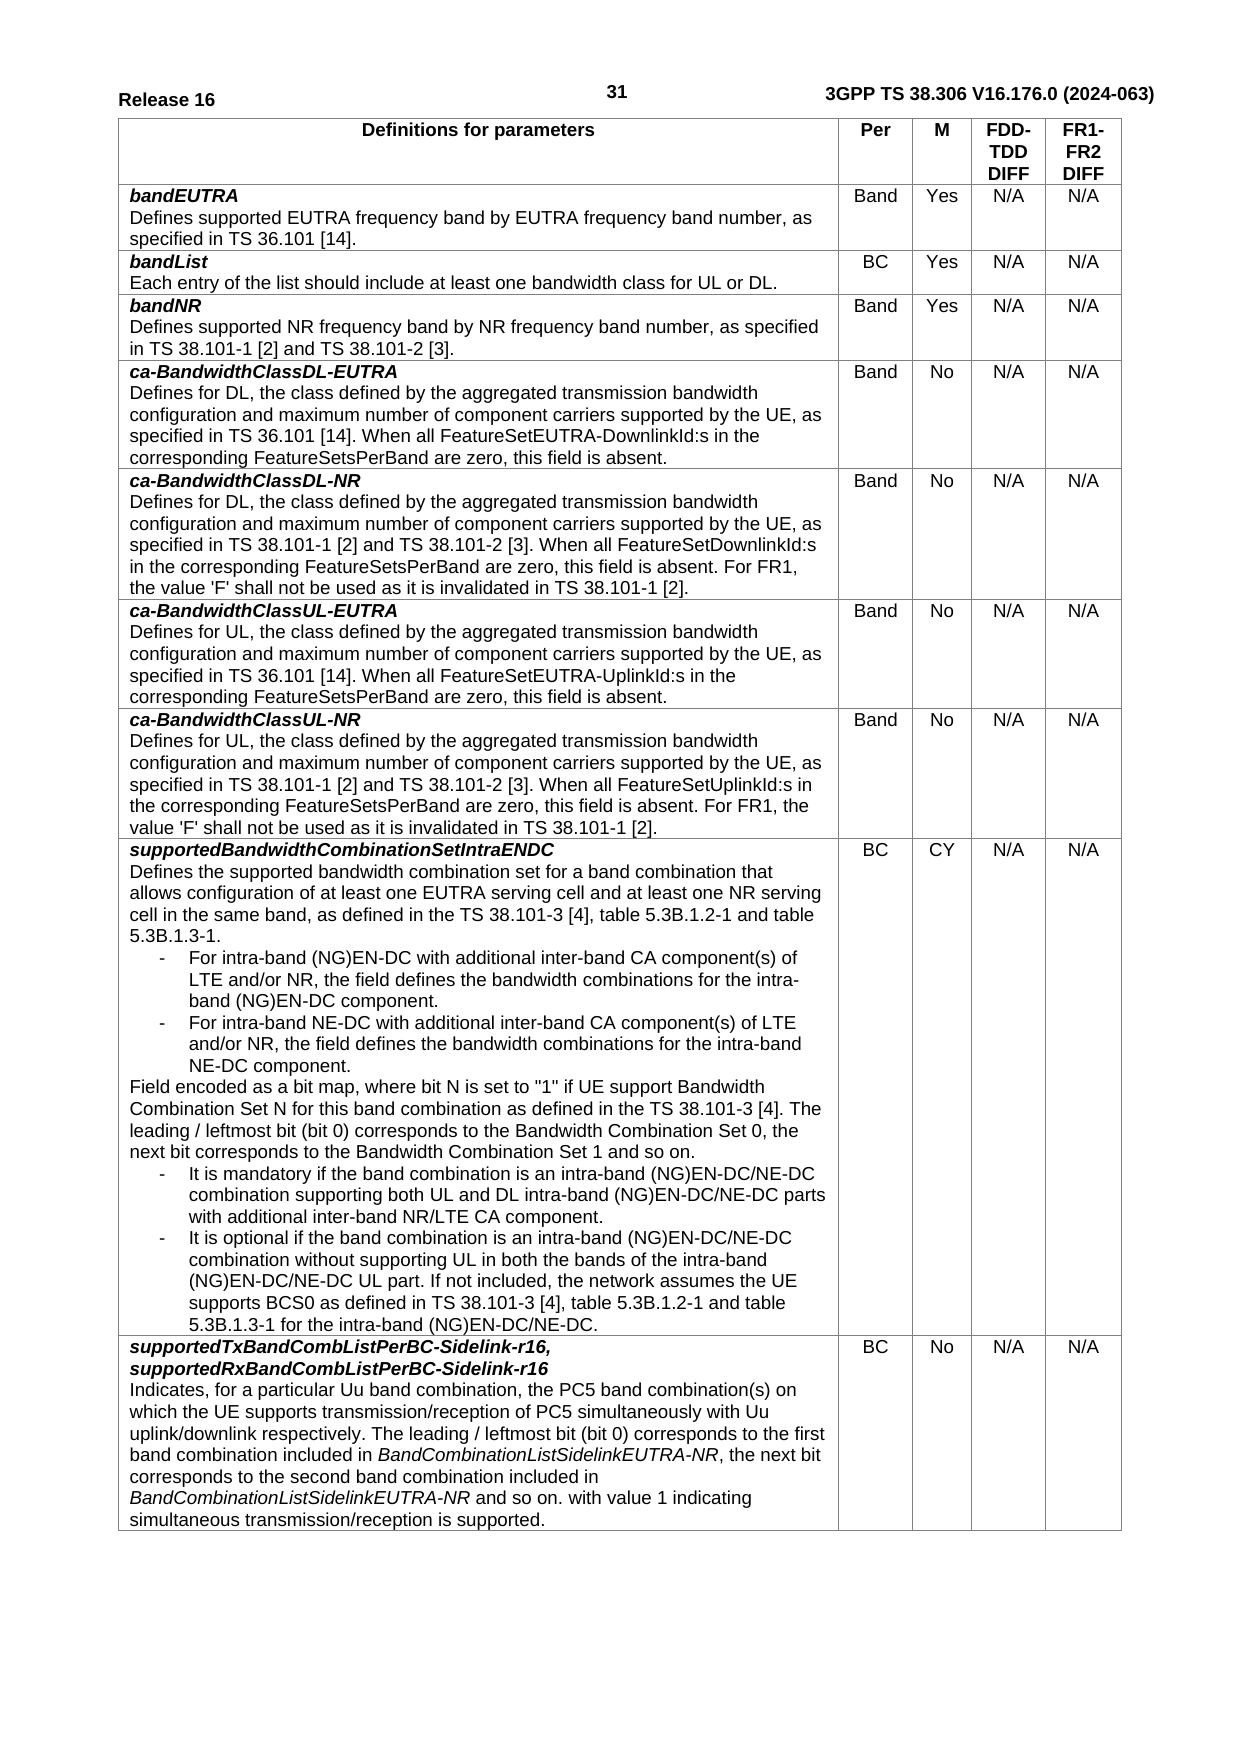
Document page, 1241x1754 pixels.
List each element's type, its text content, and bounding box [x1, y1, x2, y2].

table_cell N/A [1046, 709, 1121, 838]
table_cell Yes [913, 251, 971, 294]
table_cell N/A [972, 600, 1045, 708]
table_cell N/A [972, 295, 1045, 359]
table_cell bandList Each entry of the list should include at least one bandwidth class for UL or DL. [119, 251, 838, 294]
table_header FDD-TDD DIFF [972, 119, 1045, 184]
table_header Per [839, 119, 912, 184]
table_cell ca-BandwidthClassUL-EUTRA Defines for UL, the class defined by the aggregated transmission bandwidth configuration and maximum number of component carriers supported by the UE, as specified in TS 36.101 [14]. When all FeatureSetEUTRA-UplinkId:s in the corresponding FeatureSetsPerBand are zero, this field is absent. [119, 600, 838, 708]
table_cell N/A [1046, 361, 1121, 468]
table_cell Band [839, 295, 912, 359]
table_cell N/A [972, 469, 1045, 599]
table_cell ca-BandwidthClassUL-NR Defines for UL, the class defined by the aggregated transmission bandwidth configuration and maximum number of component carriers supported by the UE, as specified in TS 38.101-1 [2] and TS 38.101-2 [3]. When all FeatureSetUplinkId:s in the corresponding FeatureSetsPerBand are zero, this field is absent. For FR1, the value 'F' shall not be used as it is invalidated in TS 38.101-1 [2]. [119, 709, 838, 838]
table_cell BC [839, 1336, 912, 1530]
table_cell N/A [972, 361, 1045, 468]
table_cell N/A [1046, 185, 1121, 249]
table_cell No [913, 600, 971, 708]
table_cell Yes [913, 295, 971, 359]
table_cell N/A [1046, 295, 1121, 359]
table_cell No [913, 361, 971, 468]
table_cell N/A [972, 251, 1045, 294]
table_cell supportedBandwidthCombinationSetIntraENDC Defines the supported bandwidth combination set for a band combination that allows configuration of at least one EUTRA serving cell and at least one NR serving cell in the same band, as defined in the TS 38.101-3 [4], table 5.3B.1.2-1 and table 5.3B.1.3-1. - For intra-band (NG)EN-DC with additional inter-band CA component(s) of LTE and/or NR, the field defines the bandwidth combinations for the intra-band (NG)EN-DC component. - For intra-band NE-DC with additional inter-band CA component(s) of LTE and/or NR, the field defines the bandwidth combinations for the intra-band NE-DC component. Field encoded as a bit map, where bit N is set to "1" if UE support Bandwidth Combination Set N for this band combination as defined in the TS 38.101-3 [4]. The leading / leftmost bit (bit 0) corresponds to the Bandwidth Combination Set 0, the next bit corresponds to the Bandwidth Combination Set 1 and so on. - It is mandatory if the band combination is an intra-band (NG)EN-DC/NE-DC combination supporting both UL and DL intra-band (NG)EN-DC/NE-DC parts with additional inter-band NR/LTE CA component. - It is optional if the band combination is an intra-band (NG)EN-DC/NE-DC combination without supporting UL in both the bands of the intra-band (NG)EN-DC/NE-DC UL part. If not included, the network assumes the UE supports BCS0 as defined in TS 38.101-3 [4], table 5.3B.1.2-1 and table 5.3B.1.3-1 for the intra-band (NG)EN-DC/NE-DC. [119, 839, 838, 1335]
table_cell No [913, 469, 971, 599]
table_cell supportedTxBandCombListPerBC-Sidelink-r16, supportedRxBandCombListPerBC-Sidelink-r16 Indicates, for a particular Uu band combination, the PC5 band combination(s) on which the UE supports transmission/reception of PC5 simultaneously with Uu uplink/downlink respectively. The leading / leftmost bit (bit 0) corresponds to the first band combination included in BandCombinationListSidelinkEUTRA-NR, the next bit corresponds to the second band combination included in BandCombinationListSidelinkEUTRA-NR and so on. with value 1 indicating simultaneous transmission/reception is supported. [119, 1336, 838, 1530]
table_cell N/A [972, 839, 1045, 1335]
table_cell ca-BandwidthClassDL-EUTRA Defines for DL, the class defined by the aggregated transmission bandwidth configuration and maximum number of component carriers supported by the UE, as specified in TS 36.101 [14]. When all FeatureSetEUTRA-DownlinkId:s in the corresponding FeatureSetsPerBand are zero, this field is absent. [119, 361, 838, 468]
table_cell Yes [913, 185, 971, 249]
table_cell N/A [1046, 1336, 1121, 1530]
table_cell Band [839, 709, 912, 838]
table_cell BC [839, 839, 912, 1335]
table_cell Band [839, 600, 912, 708]
table_cell Band [839, 469, 912, 599]
table_header Definitions for parameters [119, 119, 838, 184]
table_cell ca-BandwidthClassDL-NR Defines for DL, the class defined by the aggregated transmission bandwidth configuration and maximum number of component carriers supported by the UE, as specified in TS 38.101-1 [2] and TS 38.101-2 [3]. When all FeatureSetDownlinkId:s in the corresponding FeatureSetsPerBand are zero, this field is absent. For FR1, the value 'F' shall not be used as it is invalidated in TS 38.101-1 [2]. [119, 469, 838, 599]
table_header FR1-FR2 DIFF [1046, 119, 1121, 184]
table_cell N/A [1046, 469, 1121, 599]
table_cell N/A [1046, 839, 1121, 1335]
table_cell Band [839, 185, 912, 249]
table_cell No [913, 1336, 971, 1530]
table_cell bandNR Defines supported NR frequency band by NR frequency band number, as specified in TS 38.101-1 [2] and TS 38.101-2 [3]. [119, 295, 838, 359]
table_cell N/A [972, 709, 1045, 838]
table_cell No [913, 709, 971, 838]
table_cell N/A [1046, 251, 1121, 294]
table_cell N/A [1046, 600, 1121, 708]
table_cell BC [839, 251, 912, 294]
table_cell Band [839, 361, 912, 468]
table_cell bandEUTRA Defines supported EUTRA frequency band by EUTRA frequency band number, as specified in TS 36.101 [14]. [119, 185, 838, 249]
table_cell N/A [972, 1336, 1045, 1530]
table_cell N/A [972, 185, 1045, 249]
table_cell CY [913, 839, 971, 1335]
table_header M [913, 119, 971, 184]
